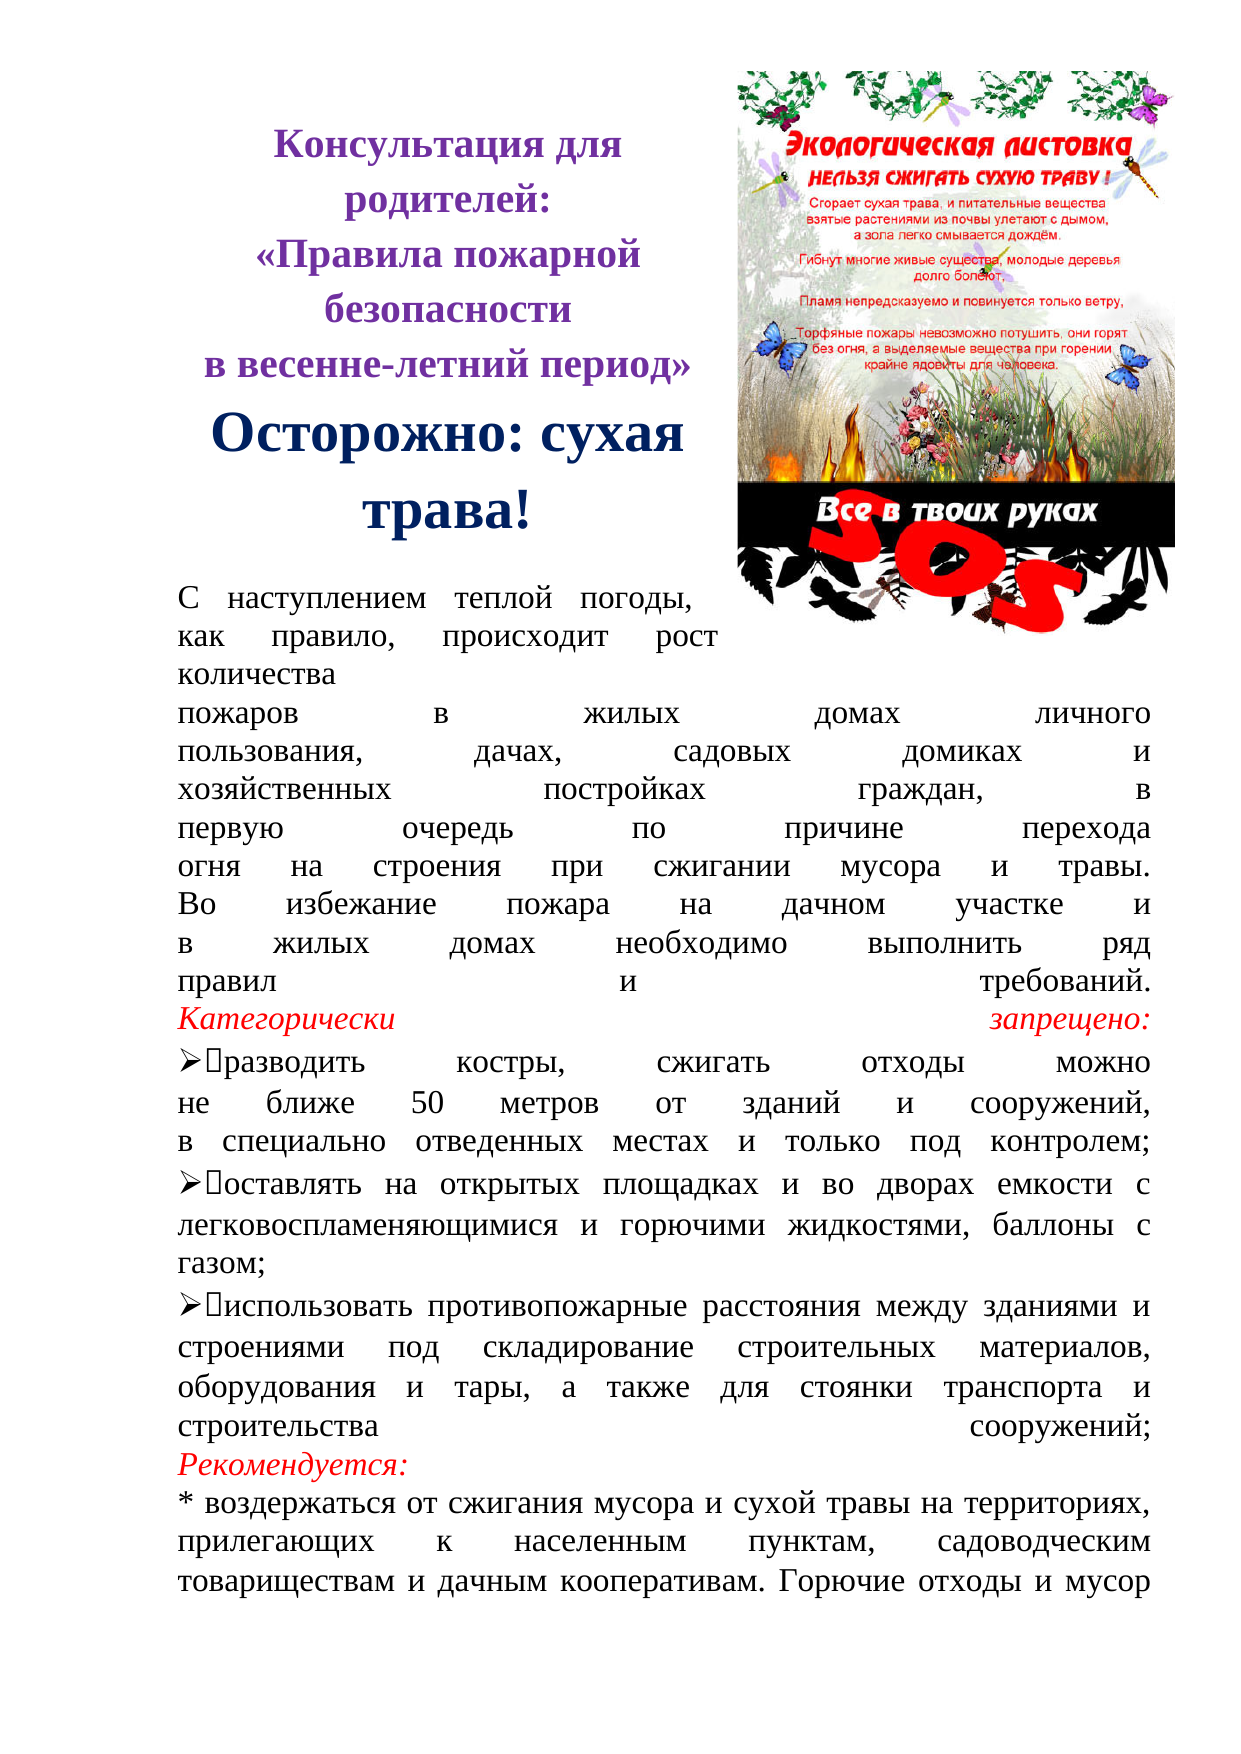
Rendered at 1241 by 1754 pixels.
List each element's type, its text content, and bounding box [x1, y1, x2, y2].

text Консультация для родителей: «Правила пожарной безопасности в весенне-летний период» Осторожно: сухая трава! [177, 118, 737, 573]
picture [737, 71, 1175, 634]
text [177, 577, 1152, 1600]
